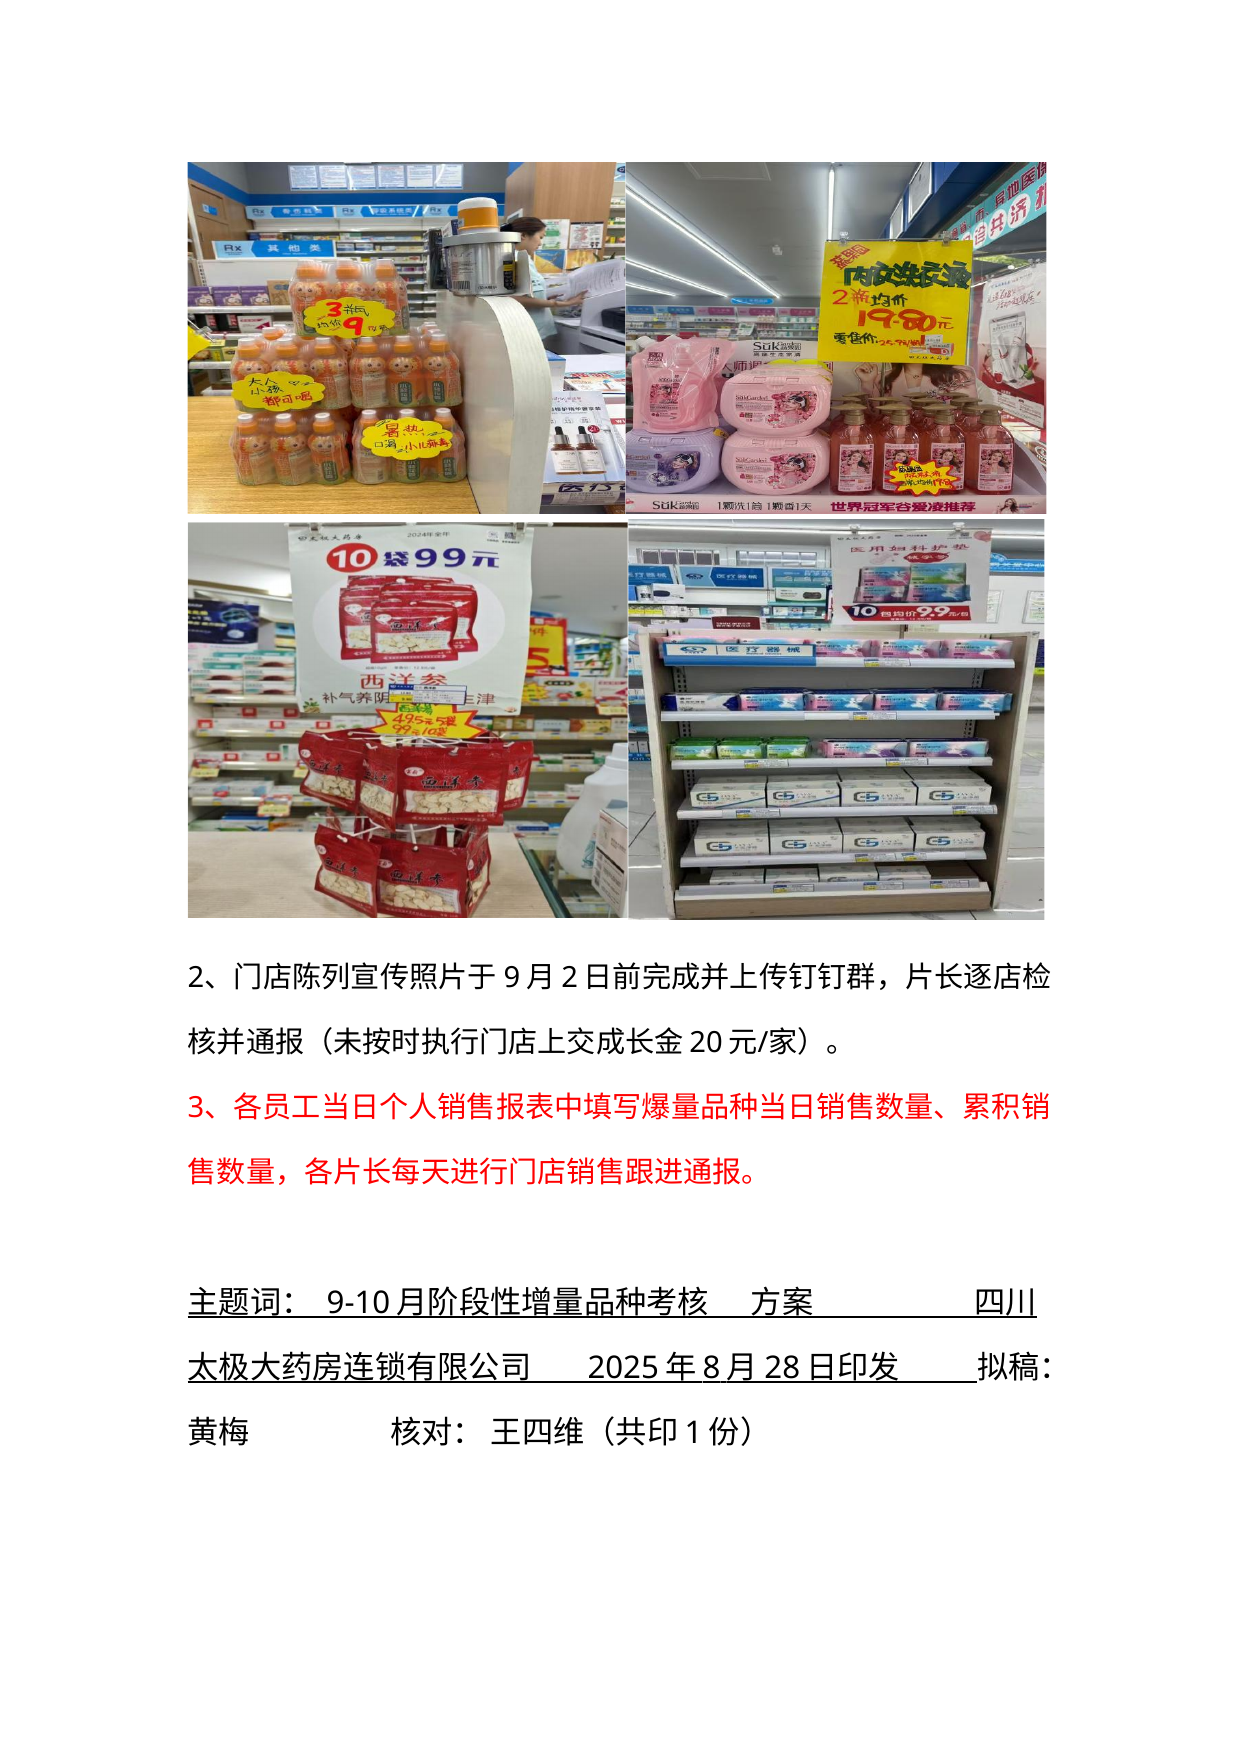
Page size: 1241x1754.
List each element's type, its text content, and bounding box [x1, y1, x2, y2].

list 3、各员工当日个人销售报表中填写爆量品种当日销售数量、累积销售数量，各片长每天进行门店销售跟进通报。 [187, 1072, 1053, 1202]
list 2、门店陈列宣传照片于9月2日前完成并上传钉钉群，片长逐店检核并通报（未按时执行门店上交成长金20元/家）。 [187, 942, 1053, 1072]
list 主题词： 9-10月阶段性增量品种考核 方案 四川太极大药房连锁有限公司 2025年8月28日印发 拟稿：黄梅 核对： 王四维（共印1份） [187, 1267, 1053, 1462]
picture [188, 519, 1045, 920]
picture [187, 162, 1047, 514]
